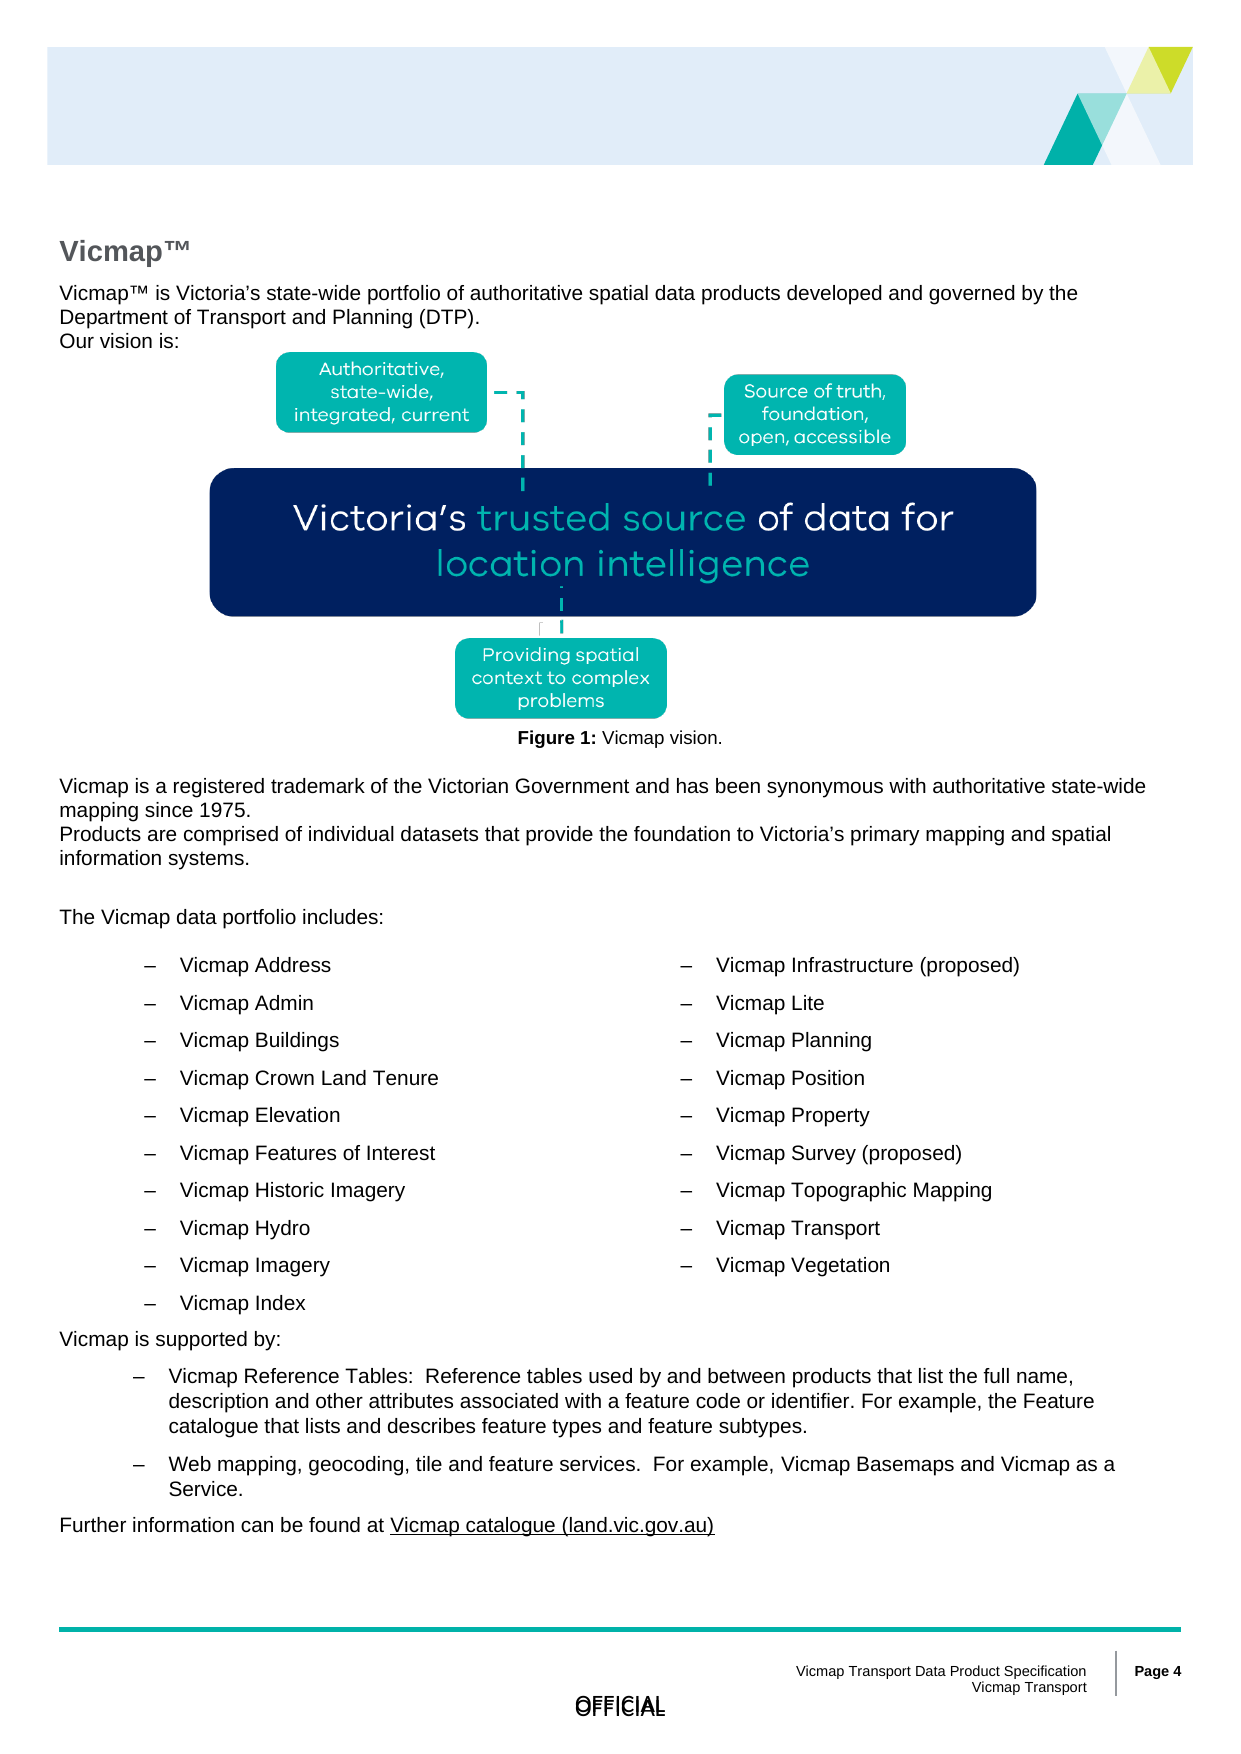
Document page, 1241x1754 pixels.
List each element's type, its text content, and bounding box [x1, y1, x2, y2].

text Vicmap is a registered trademark of the Victorian Government and has been synonymous with authoritative state-wide mapping since 1975. [59, 774, 1181, 822]
subtitle Vicmap™ [59, 234, 1181, 268]
text Figure 1: Vicmap vision. [59, 724, 1181, 749]
text Further information can be found at Vicmap catalogue (land.vic.gov.au) [59, 1513, 1181, 1537]
text Our vision is: [59, 328, 1181, 352]
table_header Vicmap Address Vicmap Admin Vicmap Buildings Vicmap Crown Land Tenure Vicmap Elevation Vicmap Features of Interest Vicmap Historic Imagery Vicmap Hydro Vicmap Imagery Vicmap Index [59, 939, 595, 1327]
text Vicmap™ is Victoria’s state-wide portfolio of authoritative spatial data products developed and governed by the Department of Transport and Planning (DTP). [59, 281, 1181, 328]
list Vicmap Reference Tables: Reference tables used by and between products that list the full name, description and other attributes associated with a feature code or identifier. For example, the Feature catalogue that lists and describes feature types and feature subtypes. [133, 1363, 1181, 1438]
text The Vicmap data portfolio includes: [59, 905, 1181, 929]
list Web mapping, geocoding, tile and feature services. For example, Vicmap Basemaps and Vicmap as a Service. [133, 1451, 1181, 1501]
table_header Vicmap Infrastructure (proposed) Vicmap Lite Vicmap Planning Vicmap Position Vicmap Property Vicmap Survey (proposed) Vicmap Topographic Mapping Vicmap Transport Vicmap Vegetation [595, 939, 1063, 1327]
text Products are comprised of individual datasets that provide the foundation to Victoria’s primary mapping and spatial information systems. [59, 822, 1181, 869]
text Vicmap is supported by: [59, 1327, 1181, 1351]
picture [209, 352, 1037, 724]
